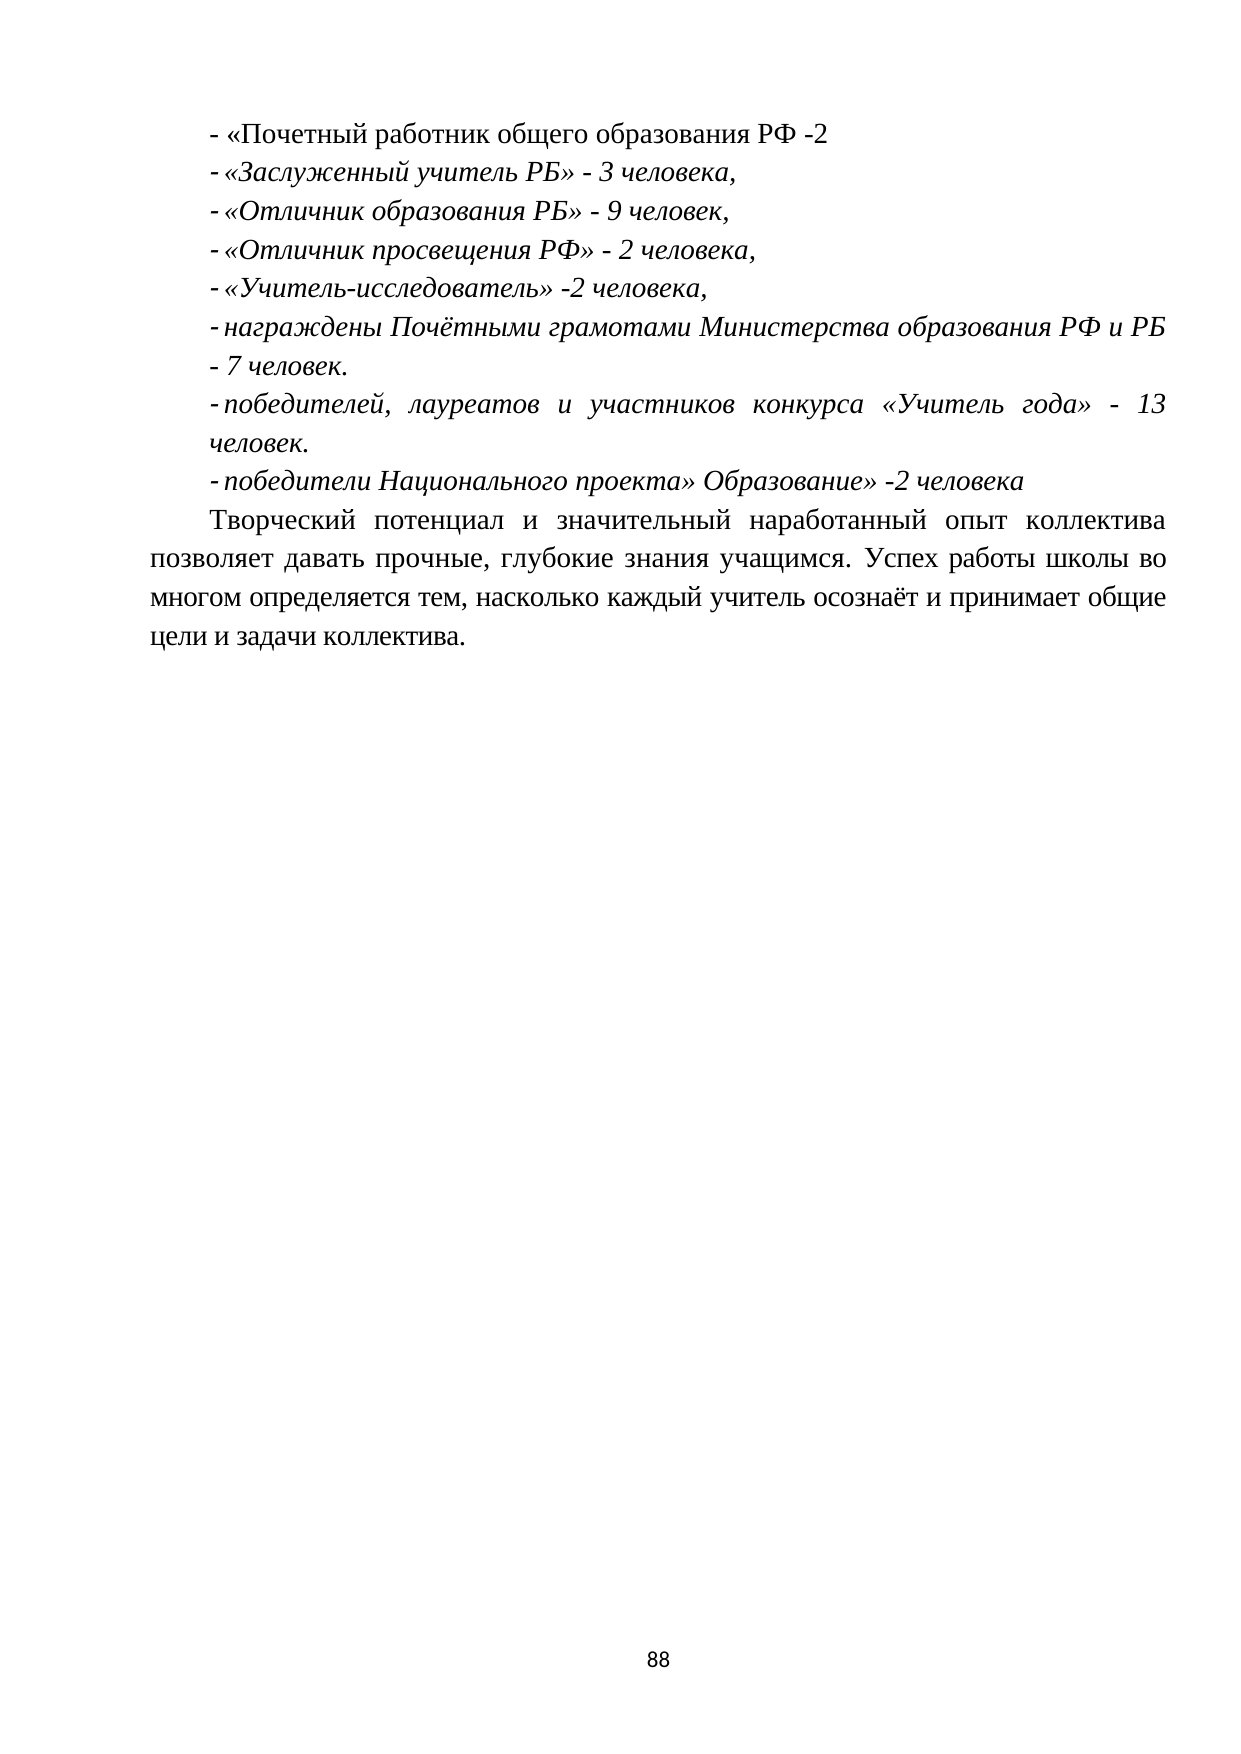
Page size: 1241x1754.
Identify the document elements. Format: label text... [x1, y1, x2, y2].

list победители Национального проекта» Образование» -2 человека [209, 463, 1167, 497]
text - «Почетный работник общего образования РФ -2 [150, 116, 1167, 149]
text Творческий потенциал и значительный наработанный опыт коллектива позволяет давать прочные, глубокие знания учащимся. Успех работы школы во многом определяется тем, насколько каждый учитель осознаёт и принимает общие цели и задачи коллектива. [150, 502, 1167, 651]
list «Заслуженный учитель РБ» - 3 человека, [209, 154, 1167, 188]
list победителей, лауреатов и участников конкурса «Учитель года» - 13 человек. [209, 386, 1167, 458]
list «Отличник образования РБ» - 9 человек, [209, 193, 1167, 227]
list награждены Почётными грамотами Министерства образования РФ и РБ - 7 человек. [209, 309, 1167, 381]
list «Учитель-исследователь» -2 человека, [209, 270, 1167, 304]
list «Отличник просвещения РФ» - 2 человека, [209, 232, 1167, 265]
